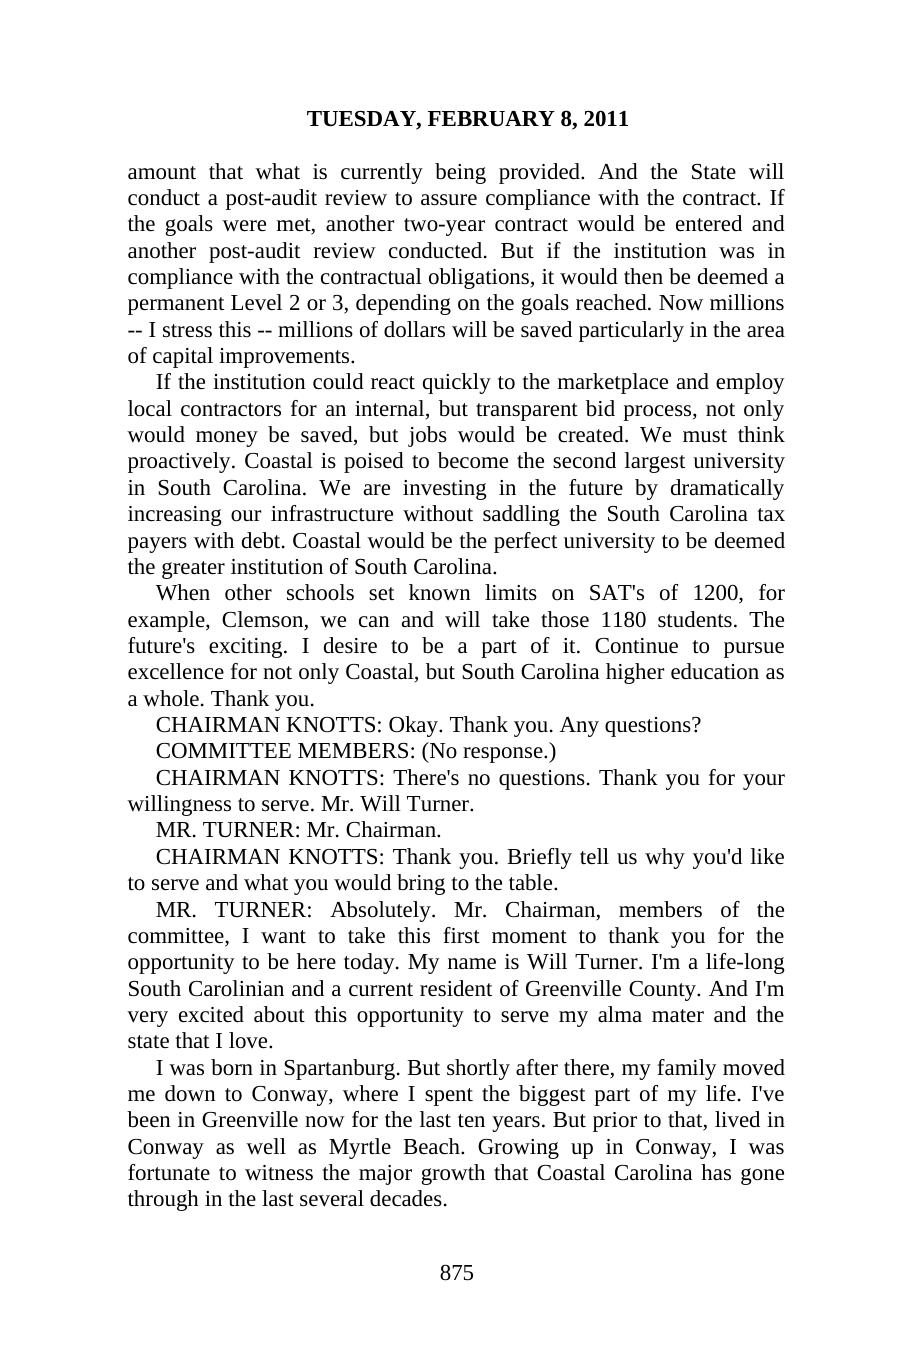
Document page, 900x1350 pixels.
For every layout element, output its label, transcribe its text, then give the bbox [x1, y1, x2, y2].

text COMMITTEE MEMBERS: (No response.) [127, 737, 786, 764]
text I was born in Spartanburg. But shortly after there, my family moved me down to Conway, where I spent the biggest part of my life. I've been in Greenville now for the last ten years. But prior to that, lived in Conway as well as Myrtle Beach. Growing up in Conway, I was fortunate to witness the major growth that Coastal Carolina has gone through in the last several decades. [127, 1054, 786, 1212]
text MR. TURNER: Mr. Chairman. [127, 817, 786, 843]
text When other schools set known limits on SAT's of 1200, for example, Clemson, we can and will take those 1180 students. The future's exciting. I desire to be a part of it. Continue to pursue excellence for not only Coastal, but South Carolina higher education as a whole. Thank you. [127, 579, 786, 711]
text If the institution could react quickly to the marketplace and employ local contractors for an internal, but transparent bid process, not only would money be saved, but jobs would be created. We must think proactively. Coastal is poised to become the second largest university in South Carolina. We are investing in the future by dramatically increasing our infrastructure without saddling the South Carolina tax payers with debt. Coastal would be the perfect university to be deemed the greater institution of South Carolina. [127, 368, 786, 579]
text MR. TURNER: Absolutely. Mr. Chairman, members of the committee, I want to take this first moment to thank you for the opportunity to be here today. My name is Will Turner. I'm a life-long South Carolinian and a current resident of Greenville County. And I'm very excited about this opportunity to serve my alma mater and the state that I love. [127, 896, 786, 1054]
text CHAIRMAN KNOTTS: Thank you. Briefly tell us why you'd like to serve and what you would bring to the table. [127, 843, 786, 896]
text CHAIRMAN KNOTTS: Okay. Thank you. Any questions? [127, 711, 786, 737]
text CHAIRMAN KNOTTS: There's no questions. Thank you for your willingness to serve. Mr. Will Turner. [127, 764, 786, 817]
